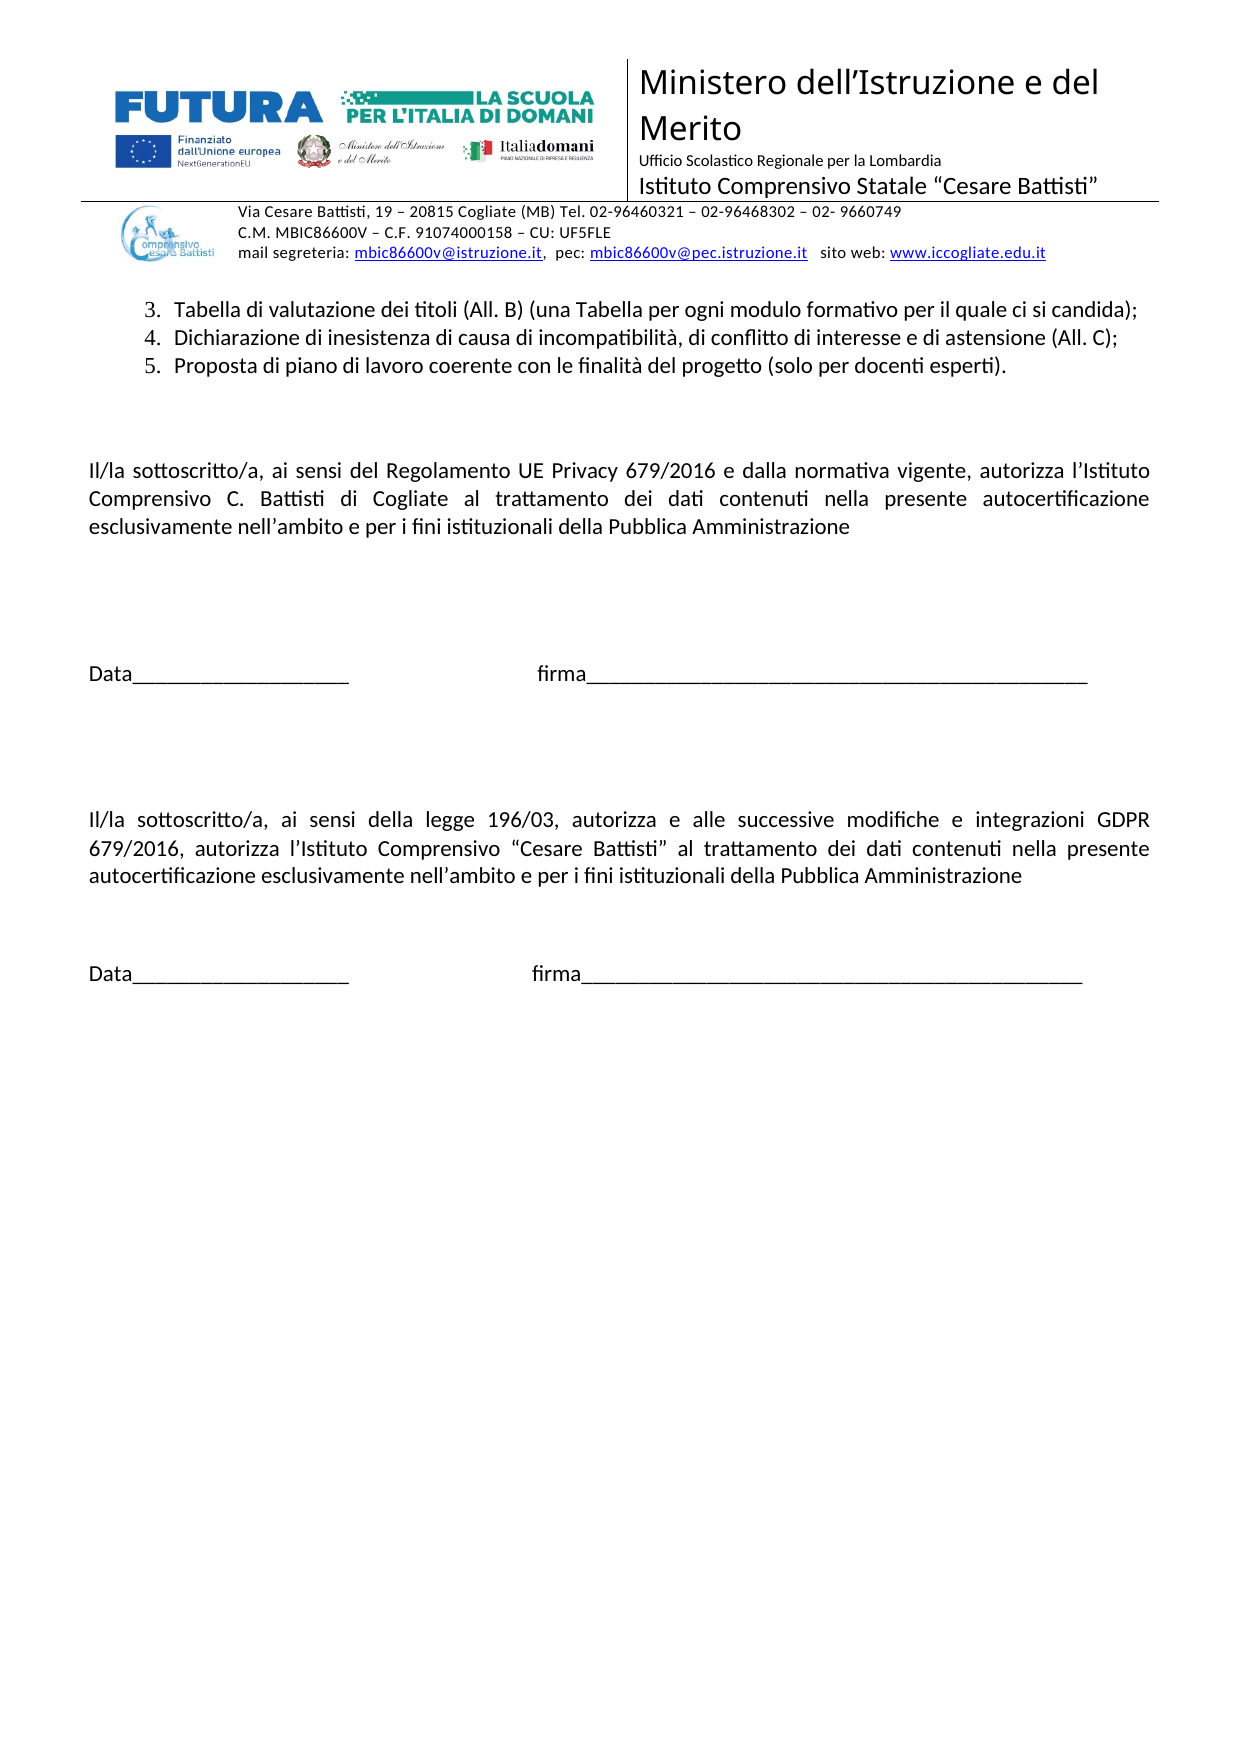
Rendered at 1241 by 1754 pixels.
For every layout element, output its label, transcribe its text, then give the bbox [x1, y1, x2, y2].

text Data___________________ firma____________________________________________ [89, 659, 1152, 687]
picture [112, 86, 597, 173]
list Tabella di valutazione dei titoli (All. B) (una Tabella per ogni modulo formativo per il quale ci si candida); [144, 295, 1139, 323]
list Dichiarazione di inesistenza di causa di incompatibilità, di conflitto di interesse e di astensione (All. C); [144, 323, 1139, 351]
text Il/la sottoscritto/a, ai sensi della legge 196/03, autorizza e alle successive modifiche e integrazioni GDPR 679/2016, autorizza l’Istituto Comprensivo “Cesare Battisti” al trattamento dei dati contenuti nella presente autocertificazione esclusivamente nell’ambito e per i fini istituzionali della Pubblica Amministrazione [89, 806, 1152, 890]
picture [115, 202, 220, 267]
text Il/la sottoscritto/a, ai sensi del Regolamento UE Privacy 679/2016 e dalla normativa vigente, autorizza l’Istituto Comprensivo C. Battisti di Cogliate al trattamento dei dati contenuti nella presente autocertificazione esclusivamente nell’ambito e per i fini istituzionali della Pubblica Amministrazione [89, 456, 1152, 541]
list Proposta di piano di lavoro coerente con le finalità del progetto (solo per docenti esperti). [144, 351, 1152, 379]
text Data___________________ firma____________________________________________ [89, 959, 1152, 987]
